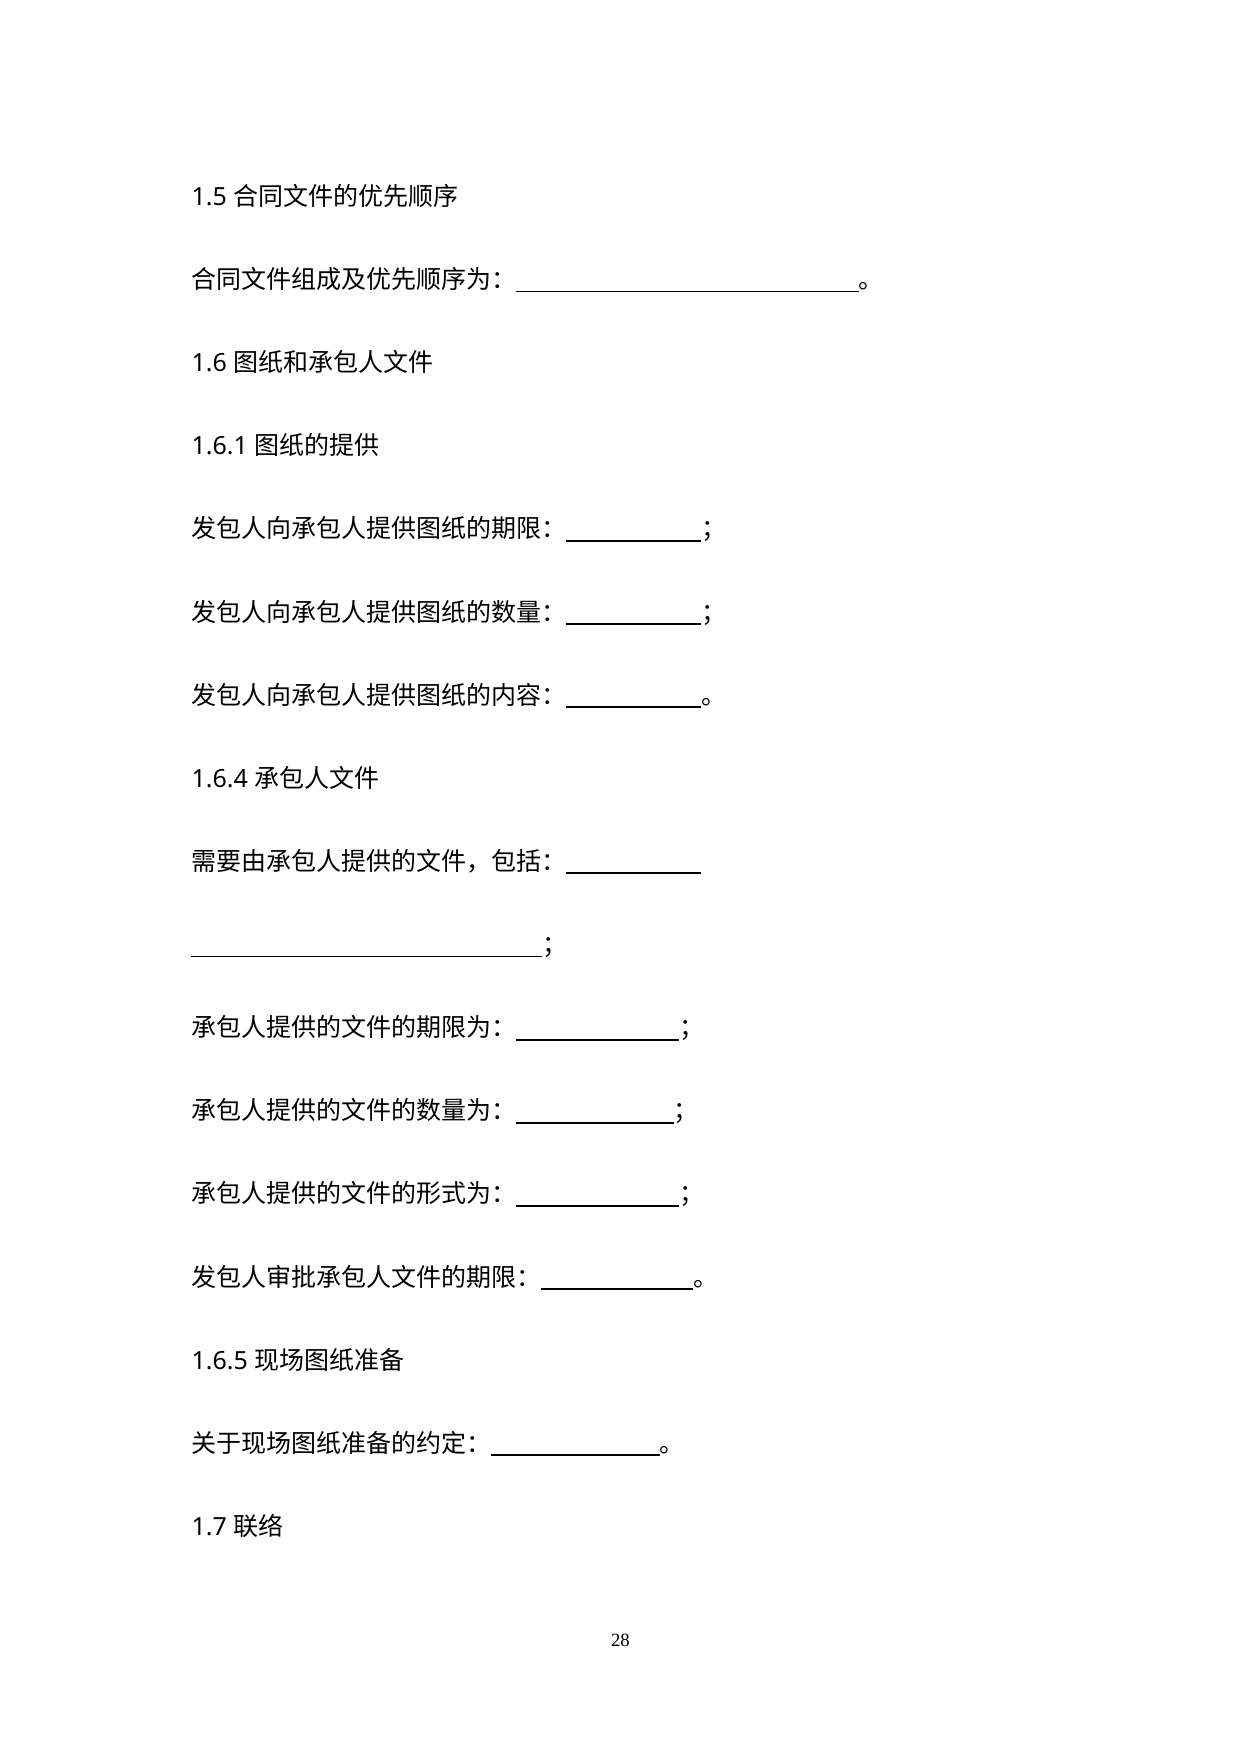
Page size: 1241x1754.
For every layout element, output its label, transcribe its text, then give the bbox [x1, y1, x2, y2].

text 承包人提供的文件的数量为： ； [191, 1076, 1093, 1141]
text 关于现场图纸准备的约定： 。 [191, 1409, 1093, 1474]
text ； [191, 910, 1093, 975]
text 发包人向承包人提供图纸的内容： 。 [191, 661, 1093, 726]
text 需要由承包人提供的文件，包括： [191, 827, 1093, 892]
text 承包人提供的文件的期限为： ； [191, 993, 1093, 1058]
text 1.6.4 承包人文件 [191, 744, 1093, 809]
text 1.5 合同文件的优先顺序 [191, 162, 1093, 227]
text 1.6.1 图纸的提供 [191, 411, 1093, 476]
text 合同文件组成及优先顺序为： 。 [191, 245, 1093, 310]
text 发包人向承包人提供图纸的期限： ； [191, 494, 1093, 559]
text 发包人向承包人提供图纸的数量： ； [191, 578, 1093, 643]
text 1.6.5 现场图纸准备 [191, 1326, 1093, 1391]
text 承包人提供的文件的形式为： ； [191, 1159, 1093, 1224]
text 1.6 图纸和承包人文件 [191, 328, 1093, 393]
text 发包人审批承包人文件的期限： 。 [191, 1243, 1093, 1308]
text 1.7 联络 [191, 1492, 1093, 1557]
